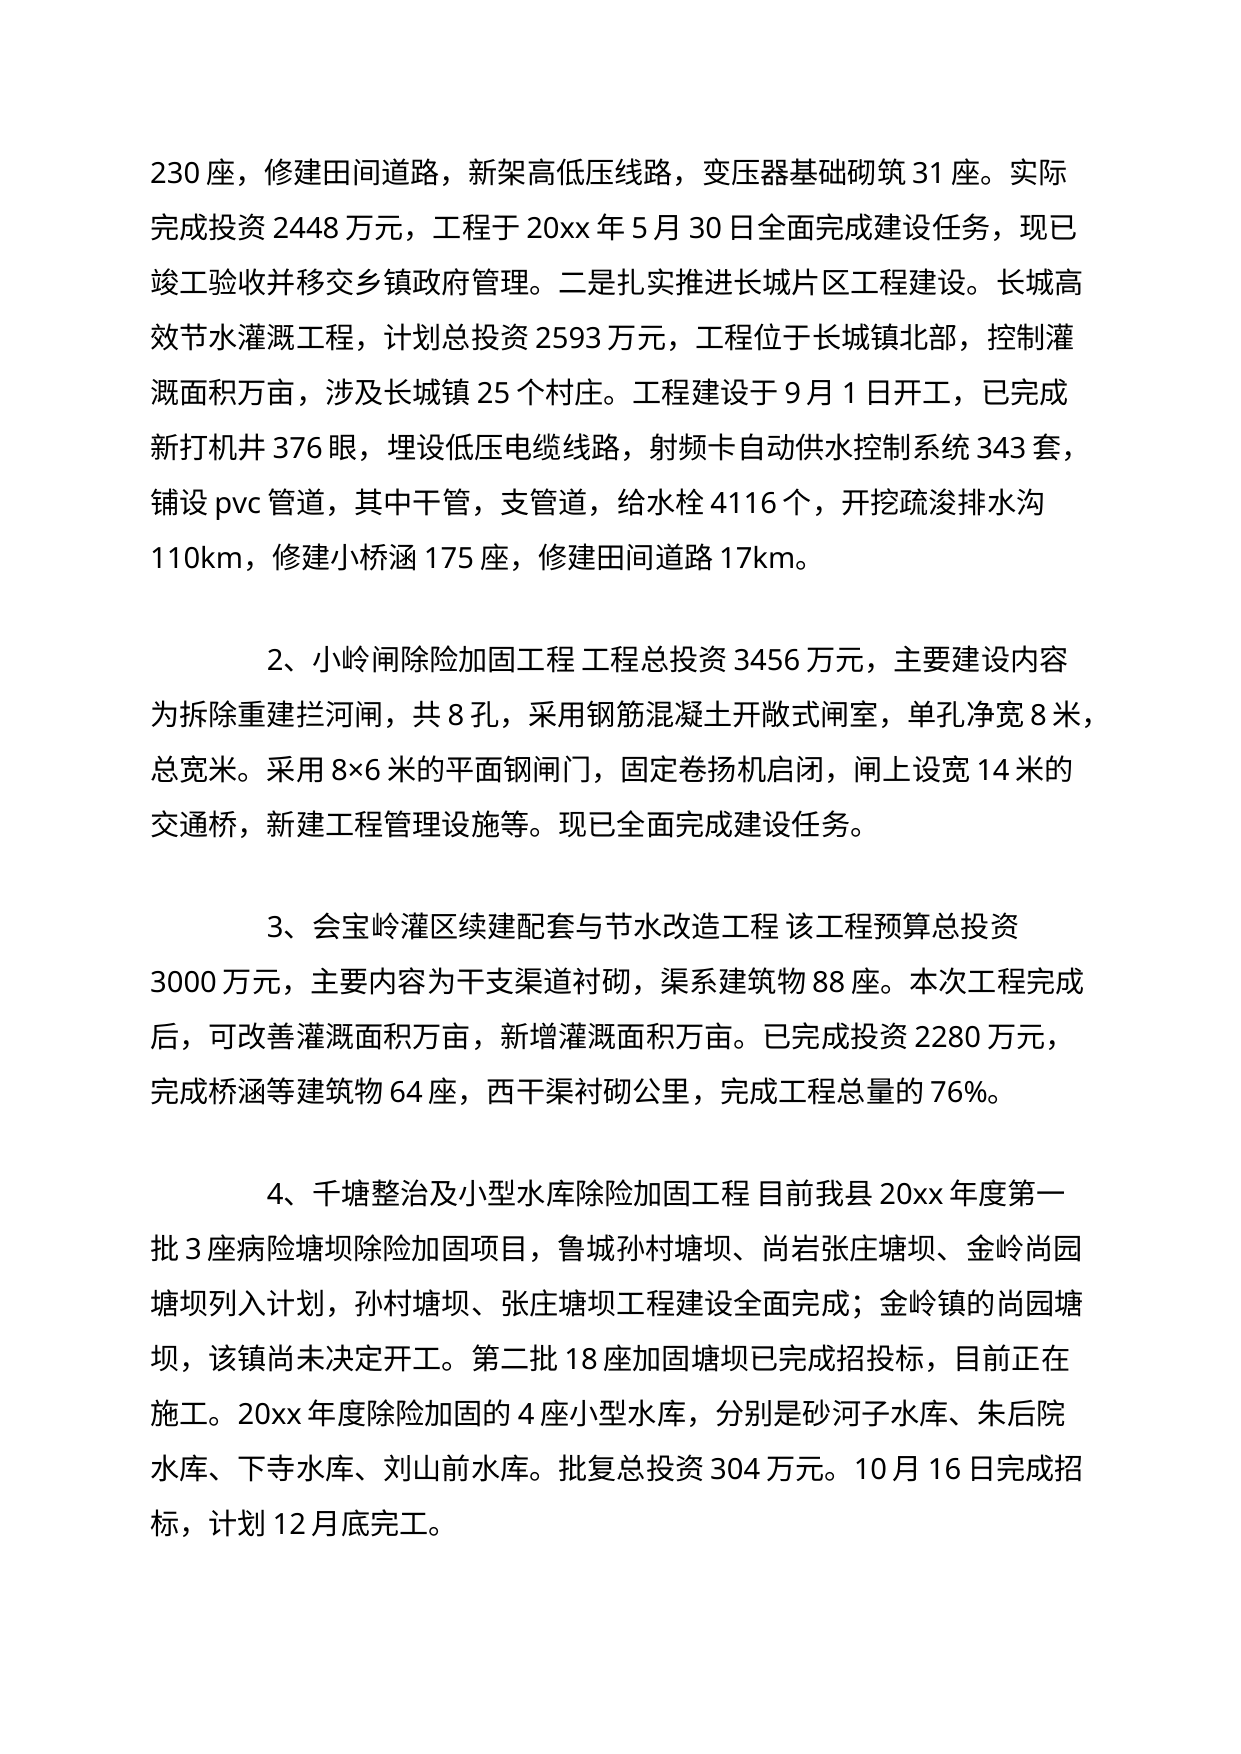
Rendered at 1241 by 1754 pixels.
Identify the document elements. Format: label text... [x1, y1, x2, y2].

text 2、小岭闸除险加固工程 工程总投资3456万元，主要建设内容为拆除重建拦河闸，共8孔，采用钢筋混凝土开敞式闸室，单孔净宽8米，总宽米。采用8×6米的平面钢闸门，固定卷扬机启闭，闸上设宽14米的交通桥，新建工程管理设施等。现已全面完成建设任务。 [150, 637, 1090, 844]
text 4、千塘整治及小型水库除险加固工程 目前我县20xx年度第一批3座病险塘坝除险加固项目，鲁城孙村塘坝、尚岩张庄塘坝、金岭尚园塘坝列入计划，孙村塘坝、张庄塘坝工程建设全面完成；金岭镇的尚园塘坝，该镇尚未决定开工。第二批18座加固塘坝已完成招投标，目前正在施工。20xx年度除险加固的4座小型水库，分别是砂河子水库、朱后院水库、下寺水库、刘山前水库。批复总投资304万元。10月16日完成招标，计划12月底完工。 [150, 1171, 1090, 1543]
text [150, 150, 1090, 577]
text 3、会宝岭灌区续建配套与节水改造工程 该工程预算总投资3000万元，主要内容为干支渠道衬砌，渠系建筑物88座。本次工程完成后，可改善灌溉面积万亩，新增灌溉面积万亩。已完成投资2280万元，完成桥涵等建筑物64座，西干渠衬砌公里，完成工程总量的76%。 [150, 904, 1090, 1111]
